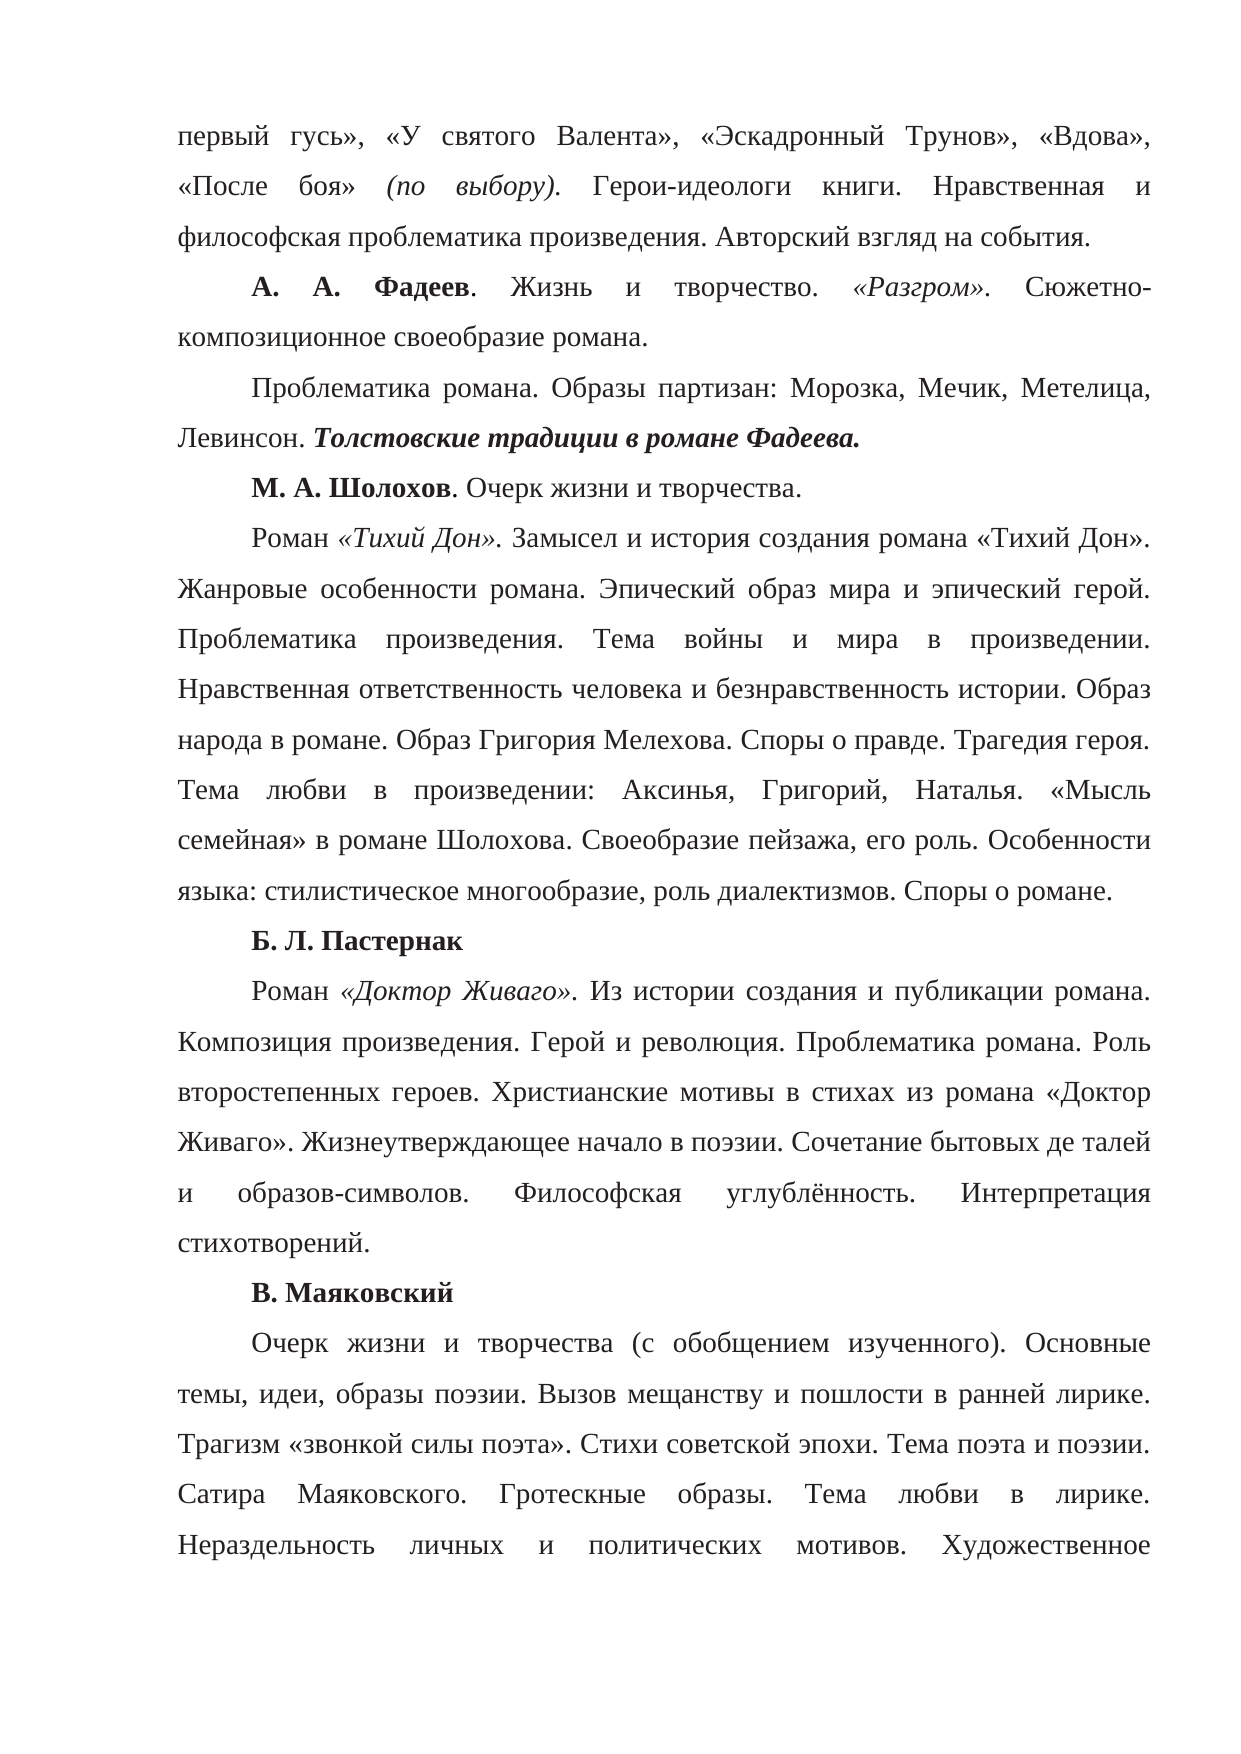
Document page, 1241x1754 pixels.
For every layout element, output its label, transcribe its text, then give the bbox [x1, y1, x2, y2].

text А. А. Фадеев. Жизнь и творчество. «Разгром». Сюжетно-композиционное своеобразие романа. [177, 269, 1152, 353]
text Б. Л. Пастернак [177, 923, 1152, 957]
text М. А. Шолохов. Очерк жизни и творчества. [177, 470, 1152, 504]
text Роман «Тихий Дон». Замысел и история создания романа «Тихий Дон». Жанровые особенности романа. Эпический образ мира и эпический герой. Проблематика произведения. Тема войны и мира в произведении. Нравственная ответственность человека и безнравственность истории. Образ народа в романе. Образ Григория Мелехова. Споры о правде. Трагедия героя. Тема любви в произведении: Аксинья, Григорий, Наталья. «Мысль семейная» в романе Шолохова. Своеобразие пейзажа, его роль. Особенности языка: стилистическое многообразие, роль диалектизмов. Споры о романе. [177, 521, 1152, 906]
text В. Маяковский [177, 1275, 1152, 1309]
text Роман «Доктор Живаго». Из истории создания и публикации романа. Композиция произведения. Герой и революция. Проблематика романа. Роль второстепенных героев. Христианские мотивы в стихах из романа «Доктор Живаго». Жизнеутверждающее начало в поэзии. Сочетание бытовых де талей и образов-символов. Философская углублённость. Интерпретация стихотворений. [177, 973, 1152, 1258]
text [177, 1326, 1152, 1560]
text Проблематика романа. Образы партизан: Морозка, Мечик, Метелица, Левинсон. Толстовские традиции в романе Фадеева. [177, 370, 1152, 453]
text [177, 118, 1152, 252]
